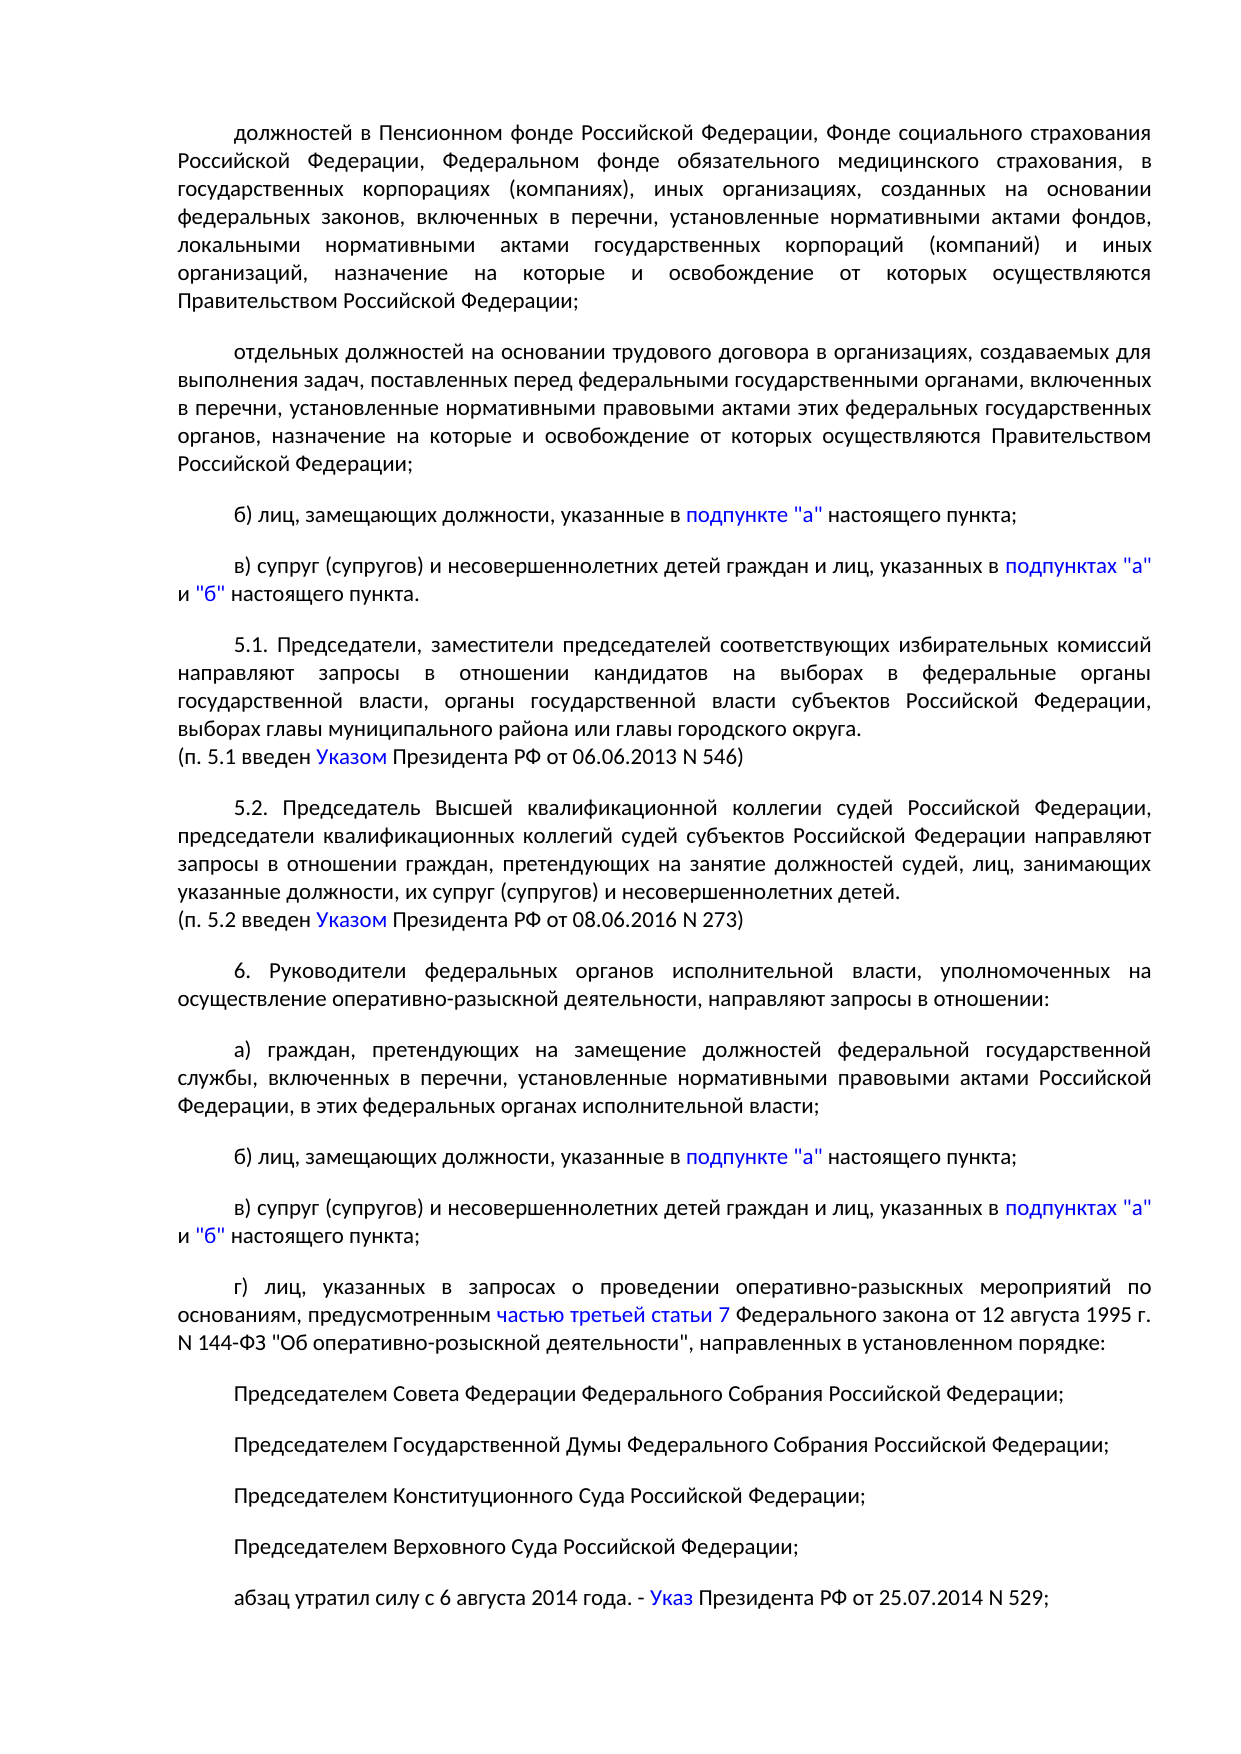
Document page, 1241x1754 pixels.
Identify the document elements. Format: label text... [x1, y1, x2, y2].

text (п. 5.1 введен Указом Президента РФ от 06.06.2013 N 546) [177, 742, 1152, 770]
text 5.1. Председатели, заместители председателей соответствующих избирательных комиссий направляют запросы в отношении кандидатов на выборах в федеральные органы государственной власти, органы государственной власти субъектов Российской Федерации, выборах главы муниципального района или главы городского округа. [177, 630, 1152, 742]
text отдельных должностей на основании трудового договора в организациях, создаваемых для выполнения задач, поставленных перед федеральными государственными органами, включенных в перечни, установленные нормативными правовыми актами этих федеральных государственных органов, назначение на которые и освобождение от которых осуществляются Правительством Российской Федерации; [177, 337, 1152, 477]
text а) граждан, претендующих на замещение должностей федеральной государственной службы, включенных в перечни, установленные нормативными правовыми актами Российской Федерации, в этих федеральных органах исполнительной власти; [177, 1035, 1152, 1119]
text в) супруг (супругов) и несовершеннолетних детей граждан и лиц, указанных в подпунктах "а" и "б" настоящего пункта; [177, 1193, 1152, 1249]
text Председателем Конституционного Суда Российской Федерации; [177, 1481, 1152, 1509]
text должностей в Пенсионном фонде Российской Федерации, Фонде социального страхования Российской Федерации, Федеральном фонде обязательного медицинского страхования, в государственных корпорациях (компаниях), иных организациях, созданных на основании федеральных законов, включенных в перечни, установленные нормативными актами фондов, локальными нормативными актами государственных корпораций (компаний) и иных организаций, назначение на которые и освобождение от которых осуществляются Правительством Российской Федерации; [177, 118, 1152, 314]
text б) лиц, замещающих должности, указанные в подпункте "а" настоящего пункта; [177, 1142, 1152, 1170]
text Председателем Верховного Суда Российской Федерации; [177, 1532, 1152, 1560]
text в) супруг (супругов) и несовершеннолетних детей граждан и лиц, указанных в подпунктах "а" и "б" настоящего пункта. [177, 551, 1152, 607]
text Председателем Государственной Думы Федерального Собрания Российской Федерации; [177, 1430, 1152, 1458]
text г) лиц, указанных в запросах о проведении оперативно-разыскных мероприятий по основаниям, предусмотренным частью третьей статьи 7 Федерального закона от 12 августа 1995 г. N 144-ФЗ "Об оперативно-розыскной деятельности", направленных в установленном порядке: [177, 1272, 1152, 1356]
text абзац утратил силу с 6 августа 2014 года. - Указ Президента РФ от 25.07.2014 N 529; [177, 1583, 1152, 1611]
text 5.2. Председатель Высшей квалификационной коллегии судей Российской Федерации, председатели квалификационных коллегий судей субъектов Российской Федерации направляют запросы в отношении граждан, претендующих на занятие должностей судей, лиц, занимающих указанные должности, их супруг (супругов) и несовершеннолетних детей. [177, 793, 1152, 905]
text 6. Руководители федеральных органов исполнительной власти, уполномоченных на осуществление оперативно-разыскной деятельности, направляют запросы в отношении: [177, 956, 1152, 1012]
text (п. 5.2 введен Указом Президента РФ от 08.06.2016 N 273) [177, 905, 1152, 933]
text б) лиц, замещающих должности, указанные в подпункте "а" настоящего пункта; [177, 500, 1152, 528]
text Председателем Совета Федерации Федерального Собрания Российской Федерации; [177, 1379, 1152, 1407]
